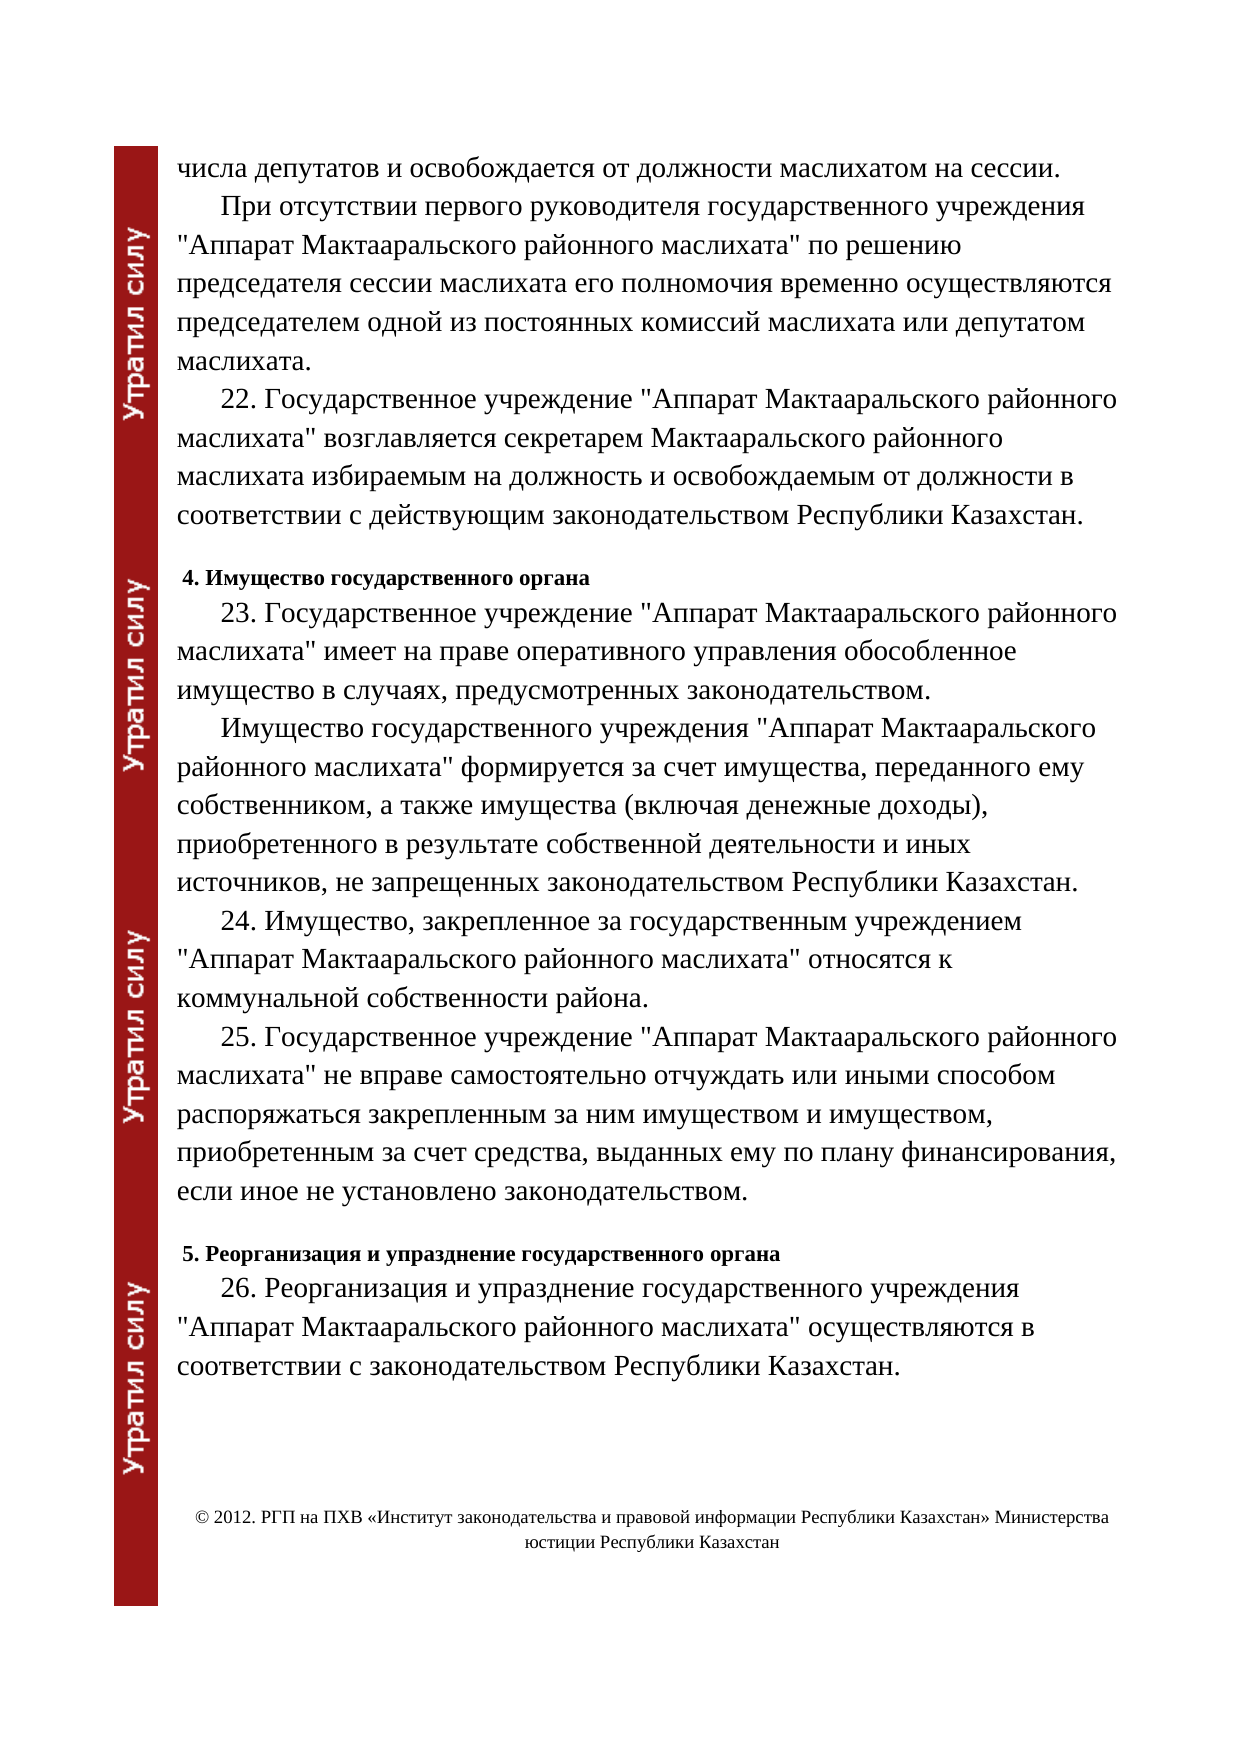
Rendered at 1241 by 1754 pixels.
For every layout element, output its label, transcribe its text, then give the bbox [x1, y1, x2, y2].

picture [114, 1411, 158, 1506]
picture [114, 146, 158, 150]
picture [114, 1267, 158, 1271]
text 4. Имущество государственного органа [112, 564, 1128, 591]
text © 2012. РГП на ПХВ «Институт законодательства и правовой информации Республики Казахстан» Министерства юстиции Республики Казахстан [112, 1506, 1128, 1552]
picture [114, 1552, 158, 1606]
text 5. Реорганизация и упразднение государственного органа [112, 1240, 1128, 1267]
text 23. Государственное учреждение "Аппарат Мактааральского районного маслихата" имеет на праве оперативного управления обособленное имущество в случаях, предусмотренных законодательством. Имущество государственного учреждения "Аппарат Мактааральского районного маслихата" формируется за счет имущества, переданного ему собственником, а также имущества (включая денежные доходы), приобретенного в результате собственной деятельности и иных источников, не запрещенных законодательством Республики Казахстан. 24. Имущество, закрепленное за государственным учреждением "Аппарат Мактааральского районного маслихата" относятся к коммунальной собственности района. 25. Государственное учреждение "Аппарат Мактааральского районного маслихата" не вправе самостоятельно отчуждать или иными способом распоряжаться закрепленным за ним имуществом и имуществом, приобретенным за счет средства, выданных ему по плану финансирования, если иное не установлено законодательством. [112, 595, 1128, 1237]
text 26. Реорганизация и упразднение государственного учреждения "Аппарат Мактааральского районного маслихата" осуществляются в соответствии с законодательством Республики Казахстан. [112, 1271, 1128, 1411]
picture [114, 591, 158, 595]
